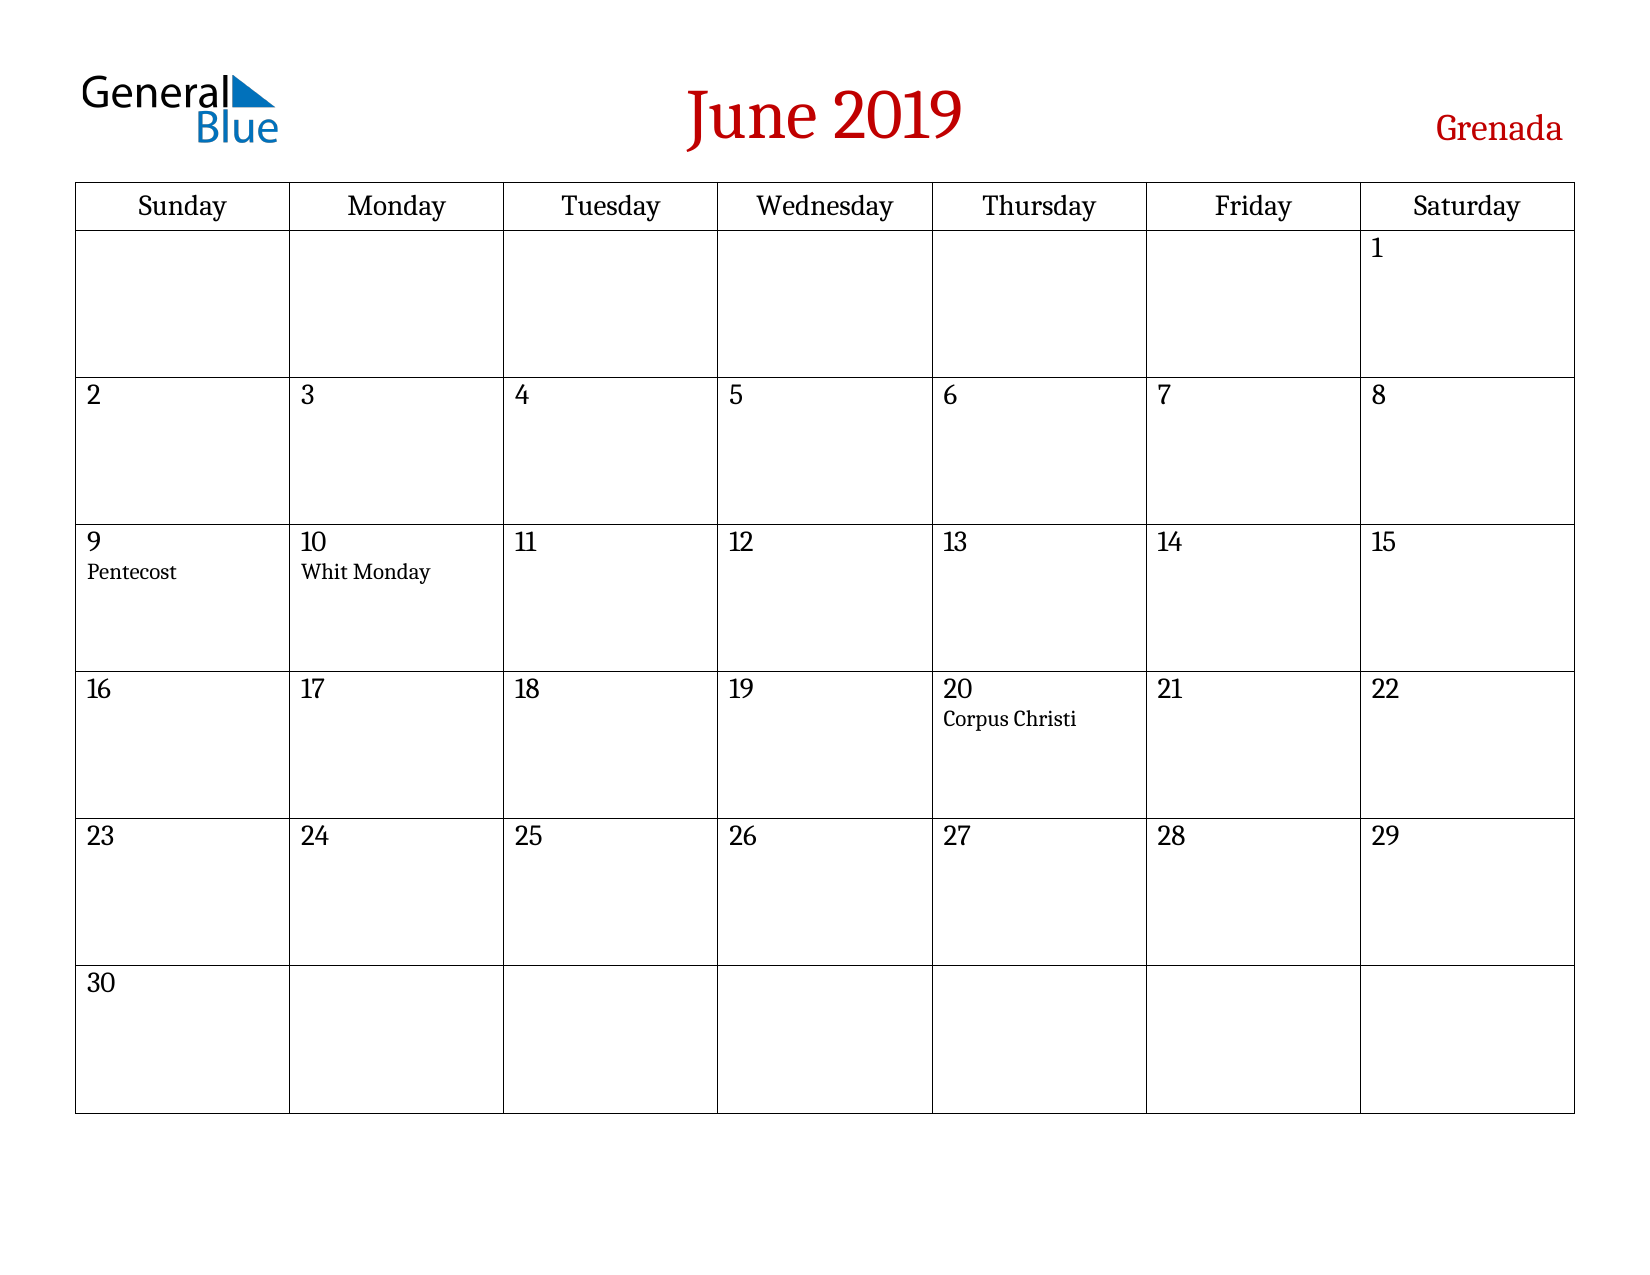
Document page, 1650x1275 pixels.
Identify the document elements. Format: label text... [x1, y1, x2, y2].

table_cell [933, 231, 1146, 264]
table_cell [1147, 265, 1360, 377]
table_cell 14 [1147, 525, 1360, 559]
table_cell [718, 559, 932, 671]
table_cell [1147, 853, 1360, 965]
table_cell [76, 706, 289, 818]
table_cell [504, 265, 717, 377]
table_cell [290, 1000, 503, 1112]
table_cell [76, 1000, 289, 1112]
table_cell [1147, 966, 1360, 1000]
table_cell 12 [718, 525, 932, 559]
table_cell [76, 853, 289, 965]
table_cell [290, 412, 503, 524]
table_cell [504, 412, 717, 524]
table_cell [504, 853, 717, 965]
table_cell [1361, 412, 1574, 524]
picture [82, 75, 278, 143]
table_cell [1361, 1000, 1574, 1112]
table_cell Monday [290, 183, 503, 230]
table_cell [1361, 853, 1574, 965]
table_cell [290, 231, 503, 264]
table_cell [504, 231, 717, 264]
table_cell 25 [504, 819, 717, 853]
table_cell 20 [933, 672, 1146, 706]
table_cell 16 [76, 672, 289, 706]
table_header [76, 75, 503, 182]
table_cell 30 [76, 966, 289, 1000]
table_cell Sunday [76, 183, 289, 230]
table_cell 8 [1361, 378, 1574, 412]
table_cell [933, 853, 1146, 965]
table_cell [718, 853, 932, 965]
table_cell 17 [290, 672, 503, 706]
table_cell 15 [1361, 525, 1574, 559]
table_cell Whit Monday [290, 559, 503, 671]
table_cell 21 [1147, 672, 1360, 706]
table_cell [290, 966, 503, 1000]
table_cell [718, 706, 932, 818]
table_cell 1 [1361, 231, 1574, 264]
table_cell 9 [76, 525, 289, 559]
table_cell Saturday [1361, 183, 1574, 230]
table_cell [933, 559, 1146, 671]
table_cell 22 [1361, 672, 1574, 706]
table_cell Wednesday [718, 183, 932, 230]
table_cell [76, 265, 289, 377]
table_header June 2019 [504, 75, 1146, 182]
table_cell [718, 265, 932, 377]
table_cell 19 [718, 672, 932, 706]
table_cell [1147, 1000, 1360, 1112]
table_cell [504, 1000, 717, 1112]
table_cell [933, 1000, 1146, 1112]
table_cell 26 [718, 819, 932, 853]
table_cell [1361, 966, 1574, 1000]
table_cell [1147, 706, 1360, 818]
table_cell [718, 1000, 932, 1112]
table_cell 29 [1361, 819, 1574, 853]
table_cell [1147, 231, 1360, 264]
table_cell 18 [504, 672, 717, 706]
table_cell Friday [1147, 183, 1360, 230]
table_cell [290, 265, 503, 377]
table_cell [504, 706, 717, 818]
table_cell 23 [76, 819, 289, 853]
table_cell 13 [933, 525, 1146, 559]
table_cell [290, 706, 503, 818]
table_cell [718, 412, 932, 524]
table_cell [1147, 412, 1360, 524]
table_cell 7 [1147, 378, 1360, 412]
table_cell [504, 559, 717, 671]
table_cell 4 [504, 378, 717, 412]
table_cell 2 [76, 378, 289, 412]
table_cell 11 [504, 525, 717, 559]
table_cell [933, 265, 1146, 377]
table_cell [76, 231, 289, 264]
table_cell [718, 966, 932, 1000]
table_cell 6 [933, 378, 1146, 412]
table_cell [76, 412, 289, 524]
table_cell 10 [290, 525, 503, 559]
table_cell Pentecost [76, 559, 289, 671]
table_cell [1361, 265, 1574, 377]
table_cell 27 [933, 819, 1146, 853]
table_cell [1361, 706, 1574, 818]
table_cell 24 [290, 819, 503, 853]
table_cell 28 [1147, 819, 1360, 853]
table_cell [504, 966, 717, 1000]
table_cell [718, 231, 932, 264]
table_cell Thursday [933, 183, 1146, 230]
table_cell Corpus Christi [933, 706, 1146, 818]
table_cell Tuesday [504, 183, 717, 230]
table_cell [290, 853, 503, 965]
table_cell 3 [290, 378, 503, 412]
table_cell [1361, 559, 1574, 671]
table_header Grenada [1146, 75, 1574, 182]
table_cell [1147, 559, 1360, 671]
table_cell 5 [718, 378, 932, 412]
table_cell [933, 966, 1146, 1000]
table_cell [933, 412, 1146, 524]
